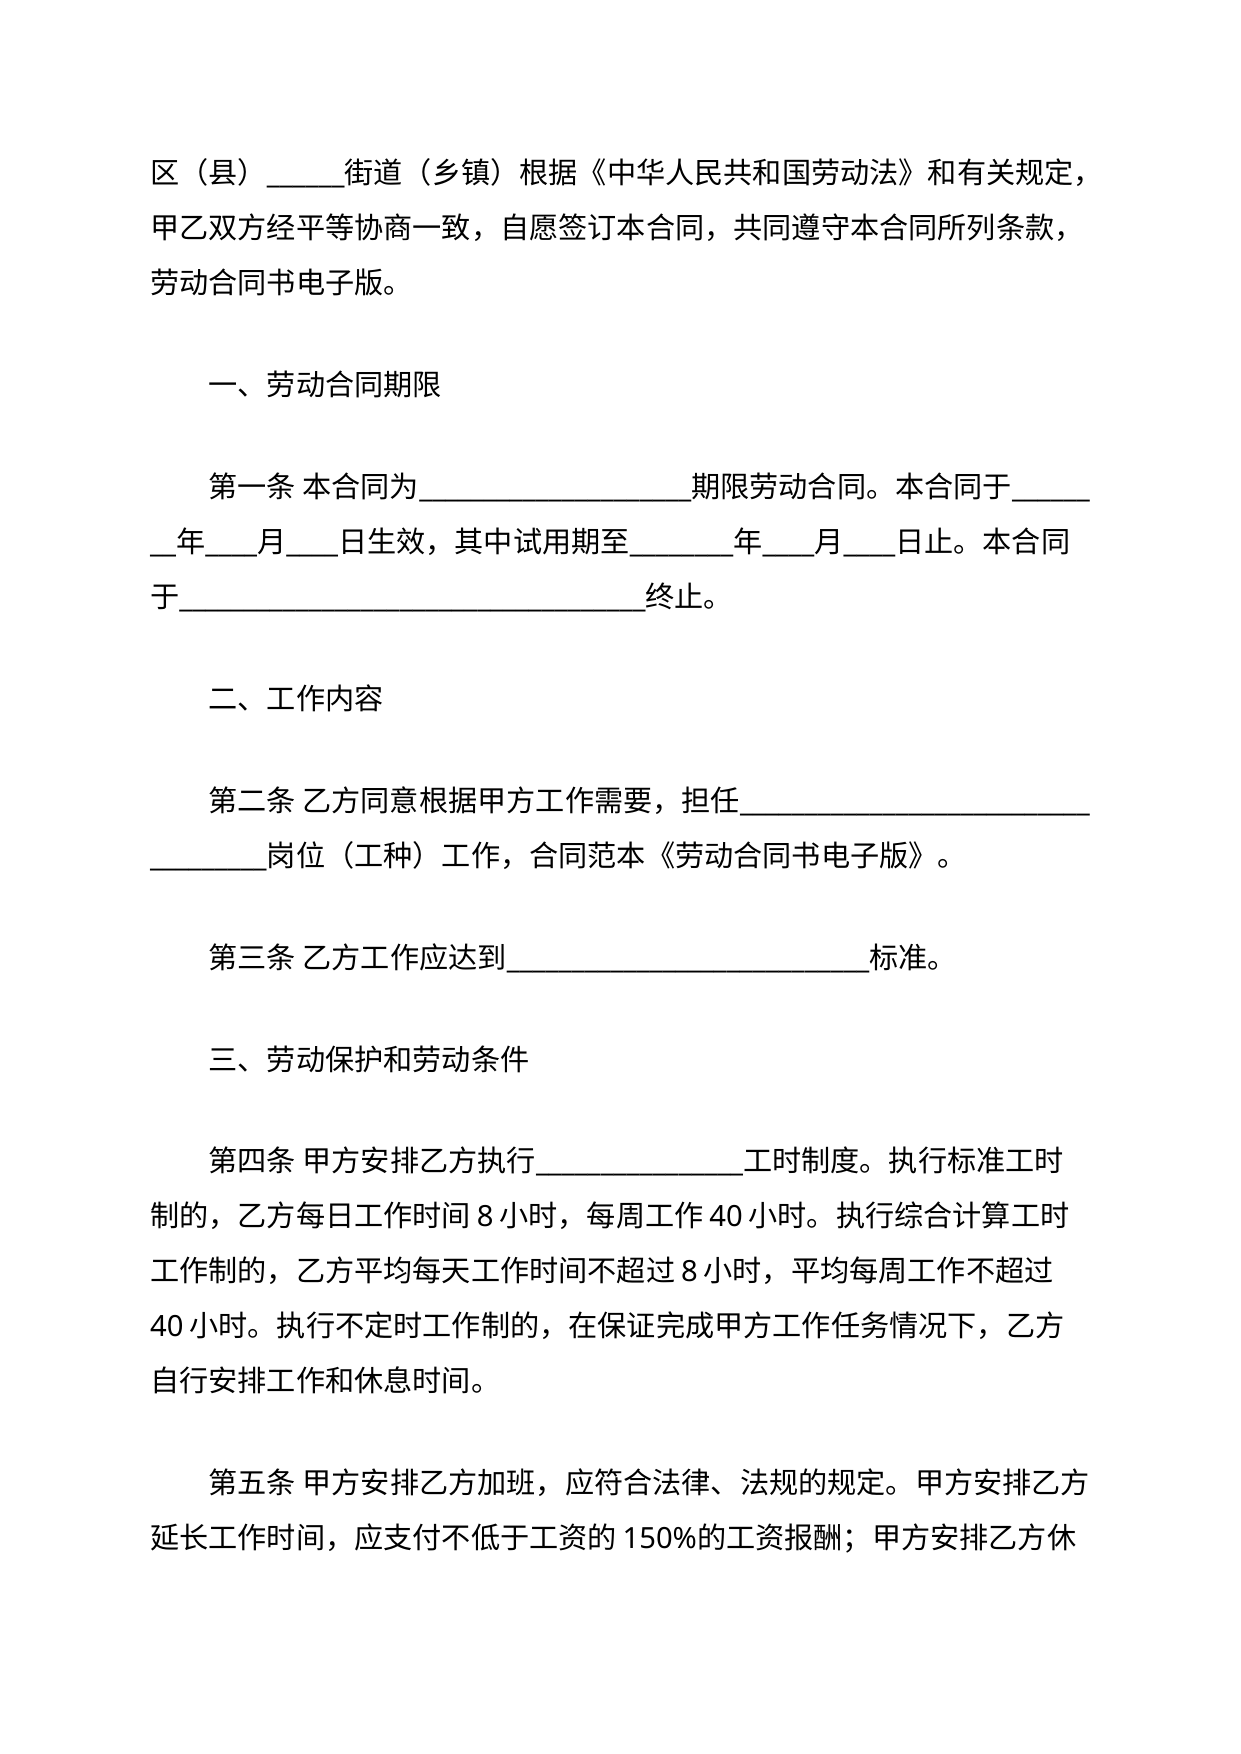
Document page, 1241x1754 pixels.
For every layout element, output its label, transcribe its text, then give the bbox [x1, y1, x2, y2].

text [150, 1460, 1090, 1557]
text 二、工作内容 [150, 675, 1090, 718]
text 第一条 本合同为_____________________期限劳动合同。本合同于________年____月____日生效，其中试用期至________年____月____日止。本合同于____________________________________终止。 [150, 463, 1090, 616]
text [150, 150, 1090, 302]
text 三、劳动保护和劳动条件 [150, 1036, 1090, 1078]
text 第四条 甲方安排乙方执行________________工时制度。执行标准工时制的，乙方每日工作时间8小时，每周工作40小时。执行综合计算工时工作制的，乙方平均每天工作时间不超过8小时，平均每周工作不超过40小时。执行不定时工作制的，在保证完成甲方工作任务情况下，乙方自行安排工作和休息时间。 [150, 1138, 1090, 1400]
text 第三条 乙方工作应达到____________________________标准。 [150, 934, 1090, 977]
text 一、劳动合同期限 [150, 362, 1090, 404]
text 第二条 乙方同意根据甲方工作需要，担任____________________________________岗位（工种）工作，合同范本《劳动合同书电子版》。 [150, 777, 1090, 874]
